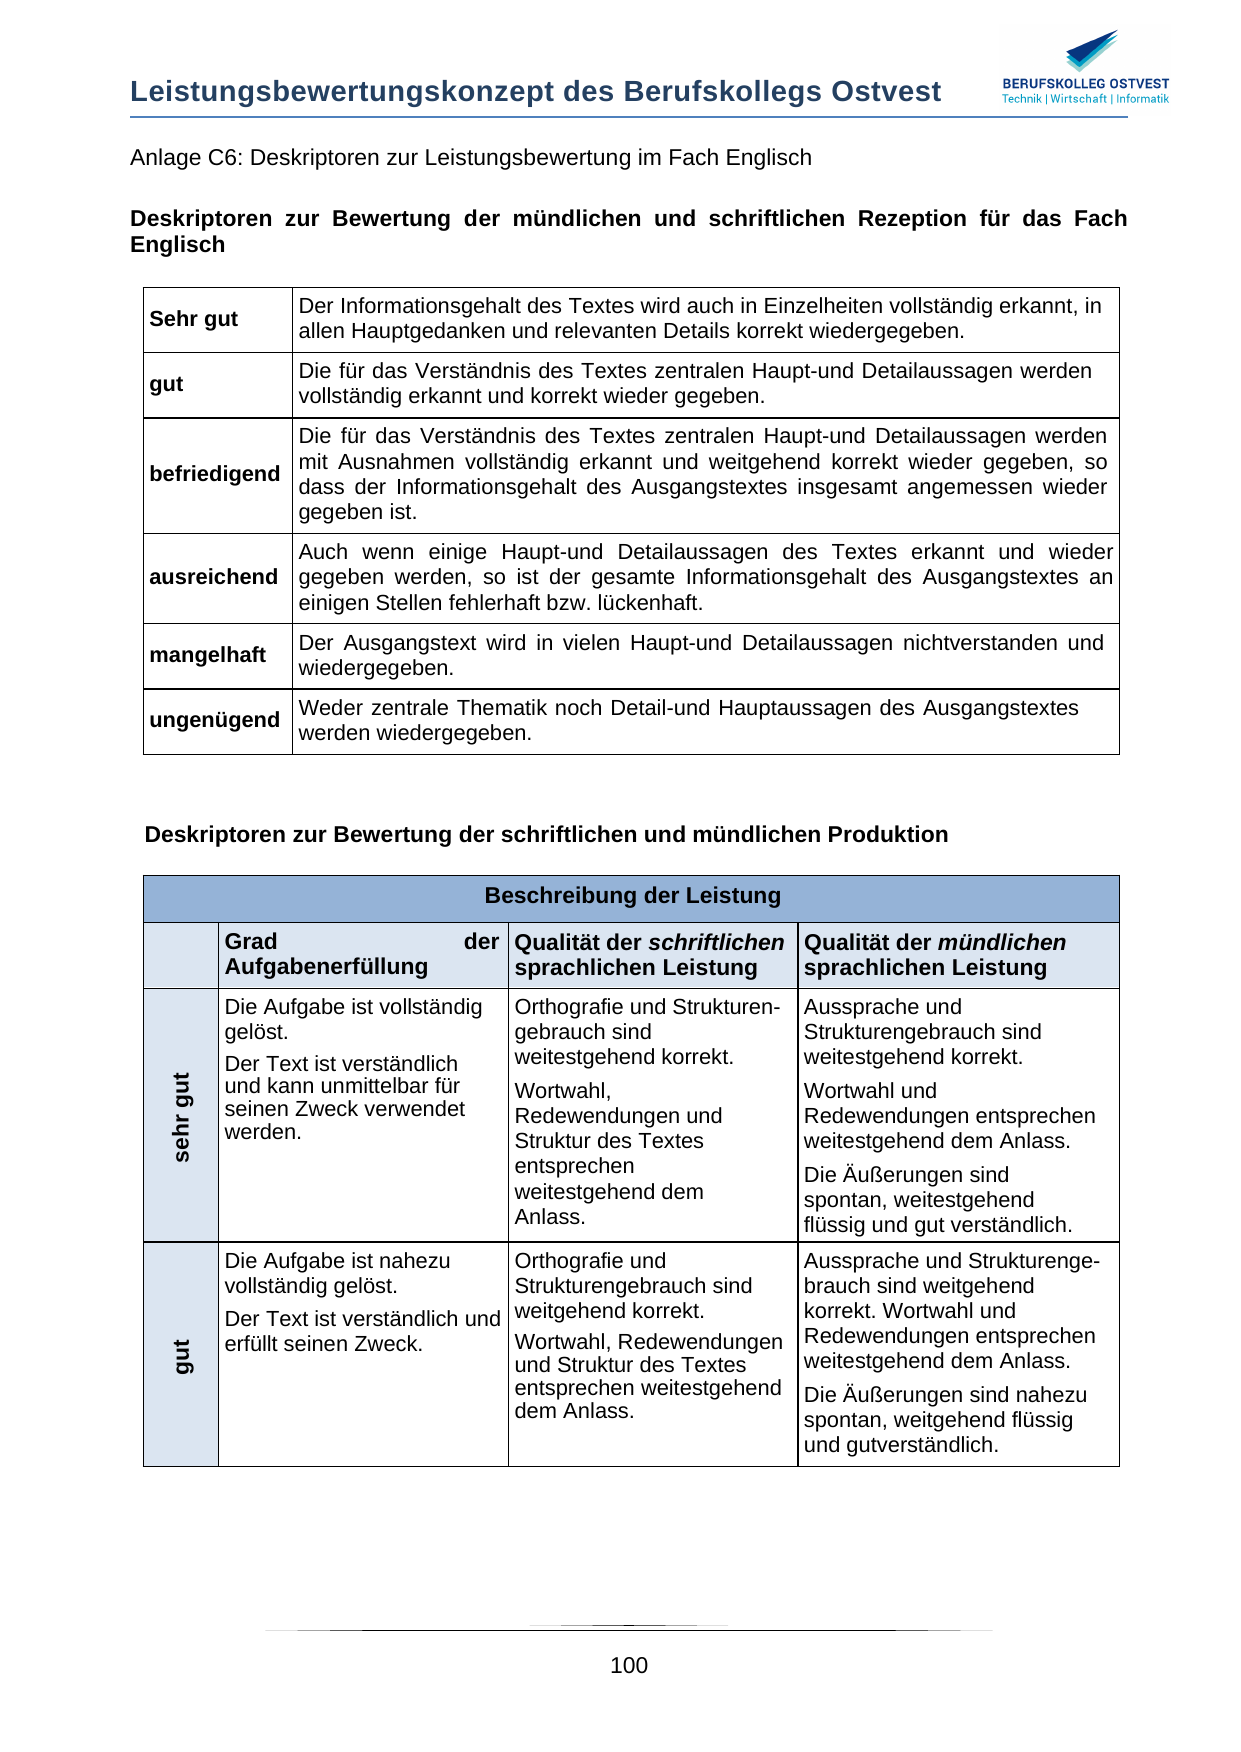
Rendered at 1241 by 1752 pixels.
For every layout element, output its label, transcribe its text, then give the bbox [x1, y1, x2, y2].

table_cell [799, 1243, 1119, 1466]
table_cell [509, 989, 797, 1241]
subtitle Anlage C6: Deskriptoren zur Leistungsbewertung im Fach Englisch [130, 144, 1128, 170]
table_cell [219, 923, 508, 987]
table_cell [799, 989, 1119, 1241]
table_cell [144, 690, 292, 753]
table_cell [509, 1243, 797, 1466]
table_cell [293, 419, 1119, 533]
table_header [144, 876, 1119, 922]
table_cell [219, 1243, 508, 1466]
text Deskriptoren zur Bewertung der mündlichen und schriftlichen Rezeption für das Fach Englisch [130, 205, 1128, 258]
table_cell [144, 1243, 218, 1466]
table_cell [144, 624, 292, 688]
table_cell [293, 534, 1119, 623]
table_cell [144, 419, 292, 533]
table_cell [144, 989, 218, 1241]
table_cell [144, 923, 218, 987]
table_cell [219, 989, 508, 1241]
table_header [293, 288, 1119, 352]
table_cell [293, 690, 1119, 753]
text Deskriptoren zur Bewertung der schriftlichen und mündlichen Produktion [144, 821, 969, 847]
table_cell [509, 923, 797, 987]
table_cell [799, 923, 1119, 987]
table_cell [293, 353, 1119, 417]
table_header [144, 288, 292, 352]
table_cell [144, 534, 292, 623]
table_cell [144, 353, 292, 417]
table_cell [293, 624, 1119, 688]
